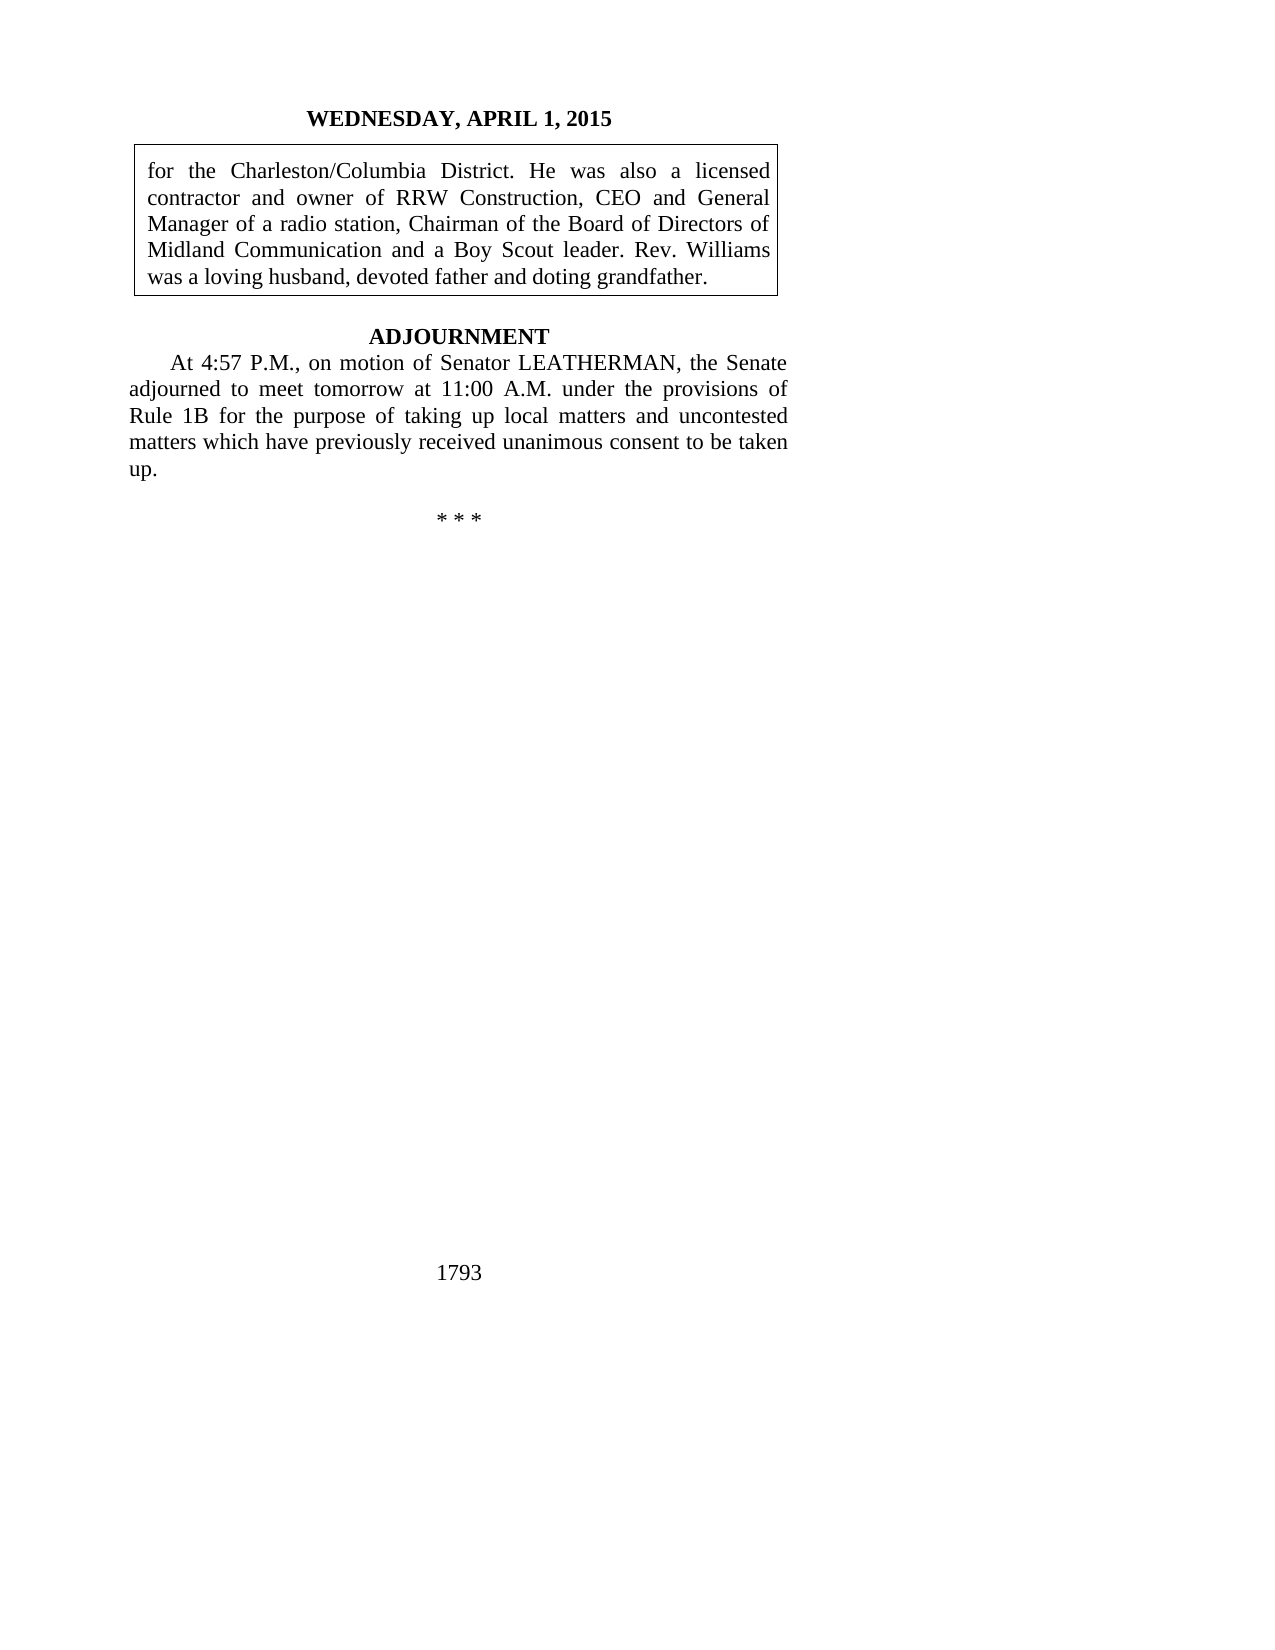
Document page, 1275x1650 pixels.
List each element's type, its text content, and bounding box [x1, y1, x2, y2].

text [135, 145, 777, 295]
text * * * [129, 507, 789, 534]
text ADJOURNMENT [129, 323, 789, 349]
text At 4:57 P.M., on motion of Senator LEATHERMAN, the Senate adjourned to meet tomorrow at 11:00 A.M. under the provisions of Rule 1B for the purpose of taking up local matters and uncontested matters which have previously received unanimous consent to be taken up. [129, 349, 789, 481]
